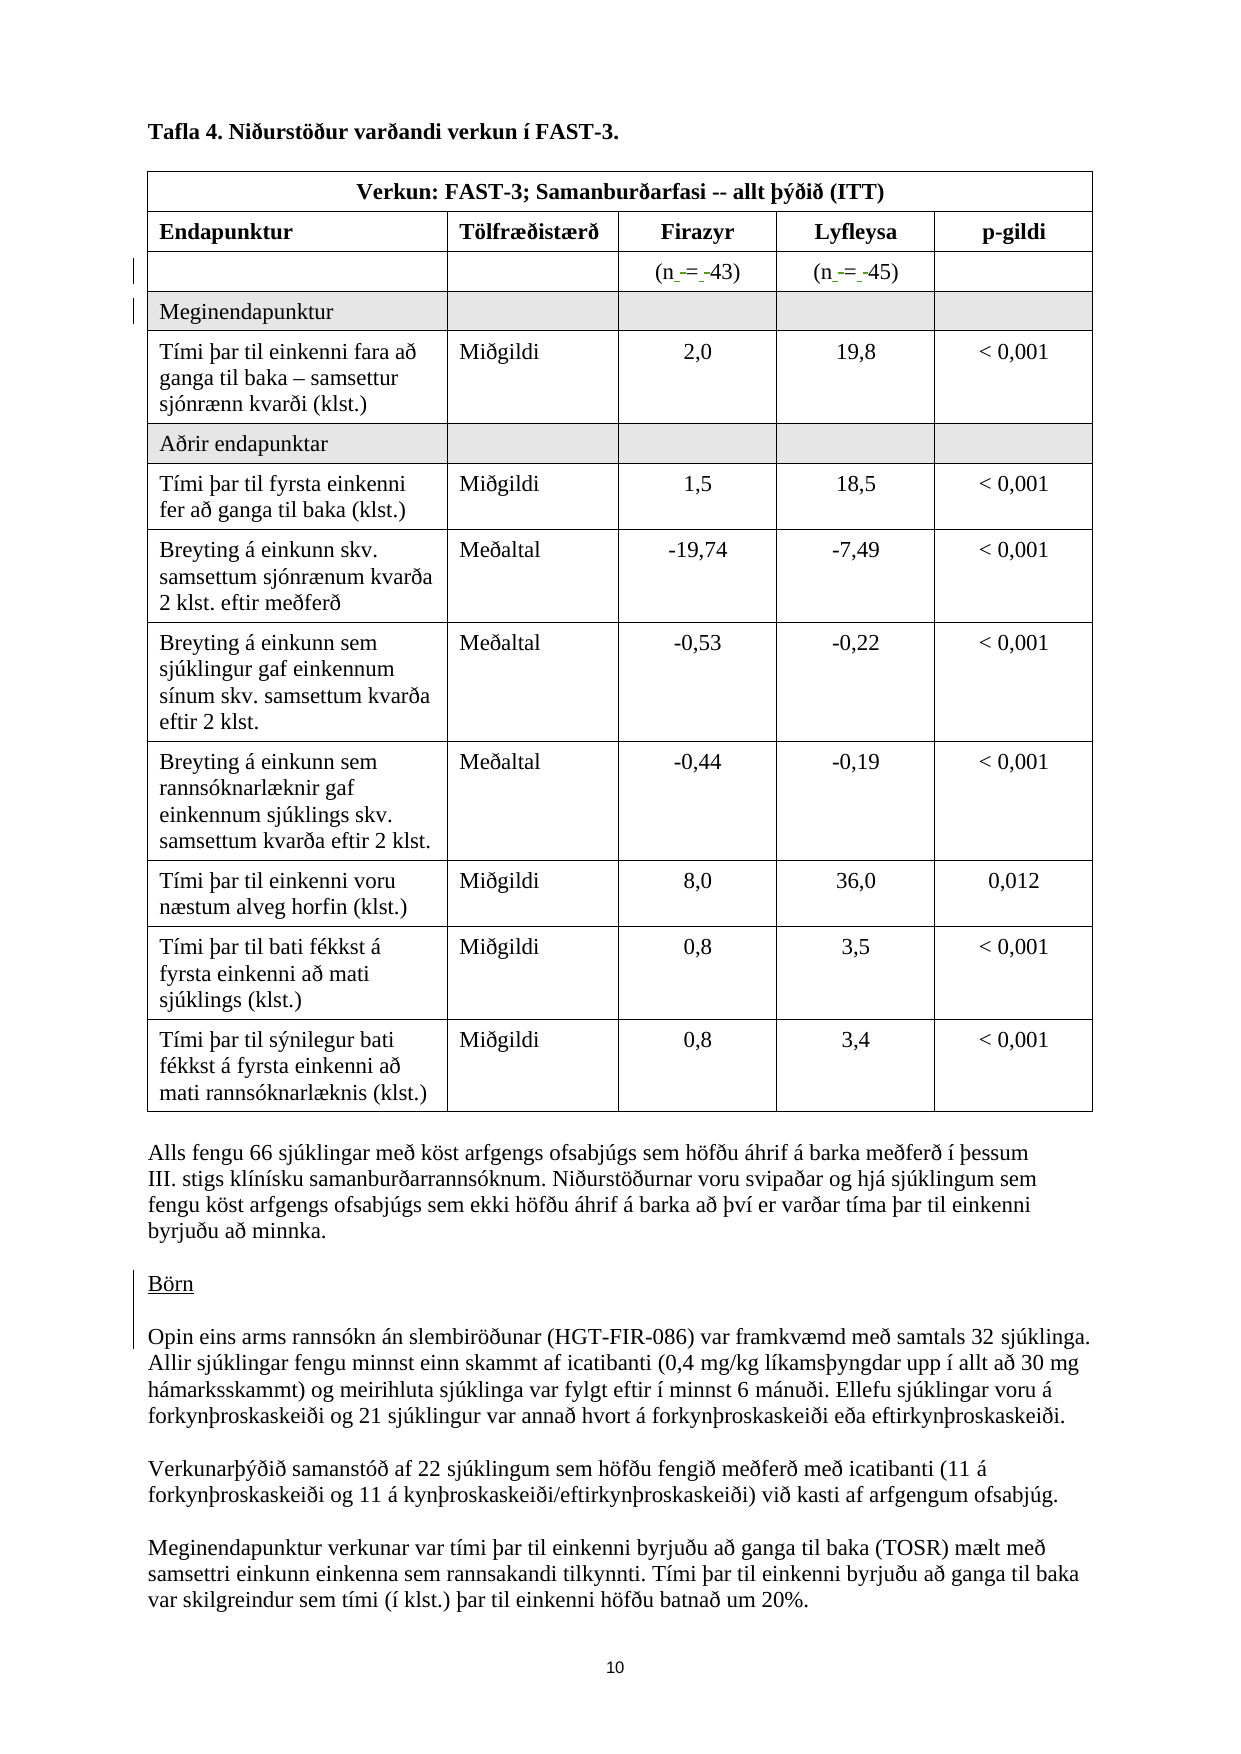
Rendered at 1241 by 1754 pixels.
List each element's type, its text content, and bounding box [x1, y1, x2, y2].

table_cell Breyting á einkunn skv. samsettum sjónrænum kvarða 2 klst. eftir meðferð [148, 530, 447, 622]
table_cell Lyfleysa [777, 212, 934, 251]
table_cell [448, 252, 618, 291]
table_cell Meðaltal [448, 530, 618, 622]
table_cell [448, 292, 618, 330]
text Alls fengu 66 sjúklingar með köst arfgengs ofsabjúgs sem höfðu áhrif á barka meðferð í þessum III. stigs klínísku samanburðarrannsóknum. Niðurstöðurnar voru svipaðar og hjá sjúklingum sem fengu köst arfgengs ofsabjúgs sem ekki höfðu áhrif á barka að því er varðar tíma þar til einkenni byrjuðu að minnka. [148, 1138, 1092, 1244]
table_cell Miðgildi [448, 464, 618, 529]
table_cell Meðaltal [448, 623, 618, 741]
table_cell Aðrir endapunktar [148, 424, 447, 463]
table_cell < 0,001 [935, 623, 1092, 741]
table_cell [935, 424, 1092, 463]
table_cell < 0,001 [935, 742, 1092, 860]
table_cell 0,012 [935, 861, 1092, 926]
table_cell < 0,001 [935, 927, 1092, 1018]
table_cell 1,5 [619, 464, 776, 529]
table_cell (n=45) [777, 252, 934, 291]
table_cell 8,0 [619, 861, 776, 926]
table_cell Tími þar til bati fékkst á fyrsta einkenni að mati sjúklings (klst.) [148, 927, 447, 1018]
table_cell Tími þar til einkenni fara að ganga til baka – samsettur sjónrænn kvarði (klst.) [148, 331, 447, 423]
table_cell -19,74 [619, 530, 776, 622]
table_cell [619, 424, 776, 463]
table_cell [777, 424, 934, 463]
table_cell < 0,001 [935, 1020, 1092, 1111]
table_cell Tími þar til fyrsta einkenni fer að ganga til baka (klst.) [148, 464, 447, 529]
table_cell -0,19 [777, 742, 934, 860]
table_cell Endapunktur [148, 212, 447, 251]
table_cell Miðgildi [448, 1020, 618, 1111]
table_cell 0,8 [619, 1020, 776, 1111]
table_cell -0,53 [619, 623, 776, 741]
table_cell [777, 292, 934, 330]
table_cell Meðaltal [448, 742, 618, 860]
table_cell Firazyr [619, 212, 776, 251]
table_cell 2,0 [619, 331, 776, 423]
table_cell [619, 292, 776, 330]
table_cell (n=43) [619, 252, 776, 291]
table_cell < 0,001 [935, 464, 1092, 529]
table_cell [148, 252, 447, 291]
table_cell Meginendapunktur [148, 292, 447, 330]
table_cell Miðgildi [448, 861, 618, 926]
table_cell Tölfræðistærð [448, 212, 618, 251]
text Opin eins arms rannsókn án slembiröðunar (HGT-FIR-086) var framkvæmd með samtals 32 sjúklinga. Allir sjúklingar fengu minnst einn skammt af icatibanti (0,4 mg/kg líkamsþyngdar upp í allt að 30 mg hámarksskammt) og meirihluta sjúklinga var fylgt eftir í minnst 6 mánuði. Ellefu sjúklingar voru á forkynþroskaskeiði og 21 sjúklingur var annað hvort á forkynþroskaskeiði eða eftirkynþroskaskeiði. [148, 1323, 1092, 1428]
table_cell 18,5 [777, 464, 934, 529]
table_cell [935, 292, 1092, 330]
table_cell -7,49 [777, 530, 934, 622]
table_cell [935, 252, 1092, 291]
table_header Verkun: FAST-3; Samanburðarfasi -- allt þýðið (ITT) [148, 172, 1092, 211]
text Tafla 4. Niðurstöður varðandi verkun í FAST-3. [148, 118, 1092, 144]
table_cell < 0,001 [935, 530, 1092, 622]
table_cell [448, 424, 618, 463]
table_cell Miðgildi [448, 927, 618, 1018]
table_cell 3,4 [777, 1020, 934, 1111]
table_cell Breyting á einkunn sem sjúklingur gaf einkennum sínum skv. samsettum kvarða eftir 2 klst. [148, 623, 447, 741]
table_cell Tími þar til einkenni voru næstum alveg horfin (klst.) [148, 861, 447, 926]
text Börn [148, 1270, 1092, 1297]
text Verkunarþýðið samanstóð af 22 sjúklingum sem höfðu fengið meðferð með icatibanti (11 á forkynþroskaskeiði og 11 á kynþroskaskeiði/eftirkynþroskaskeiði) við kasti af arfgengum ofsabjúg. [148, 1455, 1092, 1507]
table_cell < 0,001 [935, 331, 1092, 423]
table_cell -0,22 [777, 623, 934, 741]
table_cell 36,0 [777, 861, 934, 926]
table_cell 3,5 [777, 927, 934, 1018]
text Meginendapunktur verkunar var tími þar til einkenni byrjuðu að ganga til baka (TOSR) mælt með samsettri einkunn einkenna sem rannsakandi tilkynnti. Tími þar til einkenni byrjuðu að ganga til baka var skilgreindur sem tími (í klst.) þar til einkenni höfðu batnað um 20%. [148, 1534, 1092, 1613]
table_cell Breyting á einkunn sem rannsóknarlæknir gaf einkennum sjúklings skv. samsettum kvarða eftir 2 klst. [148, 742, 447, 860]
table_cell Miðgildi [448, 331, 618, 423]
table_cell 19,8 [777, 331, 934, 423]
table_cell Tími þar til sýnilegur bati fékkst á fyrsta einkenni að mati rannsóknarlæknis (klst.) [148, 1020, 447, 1111]
table_cell 0,8 [619, 927, 776, 1018]
table_cell -0,44 [619, 742, 776, 860]
table_cell p-gildi [935, 212, 1092, 251]
